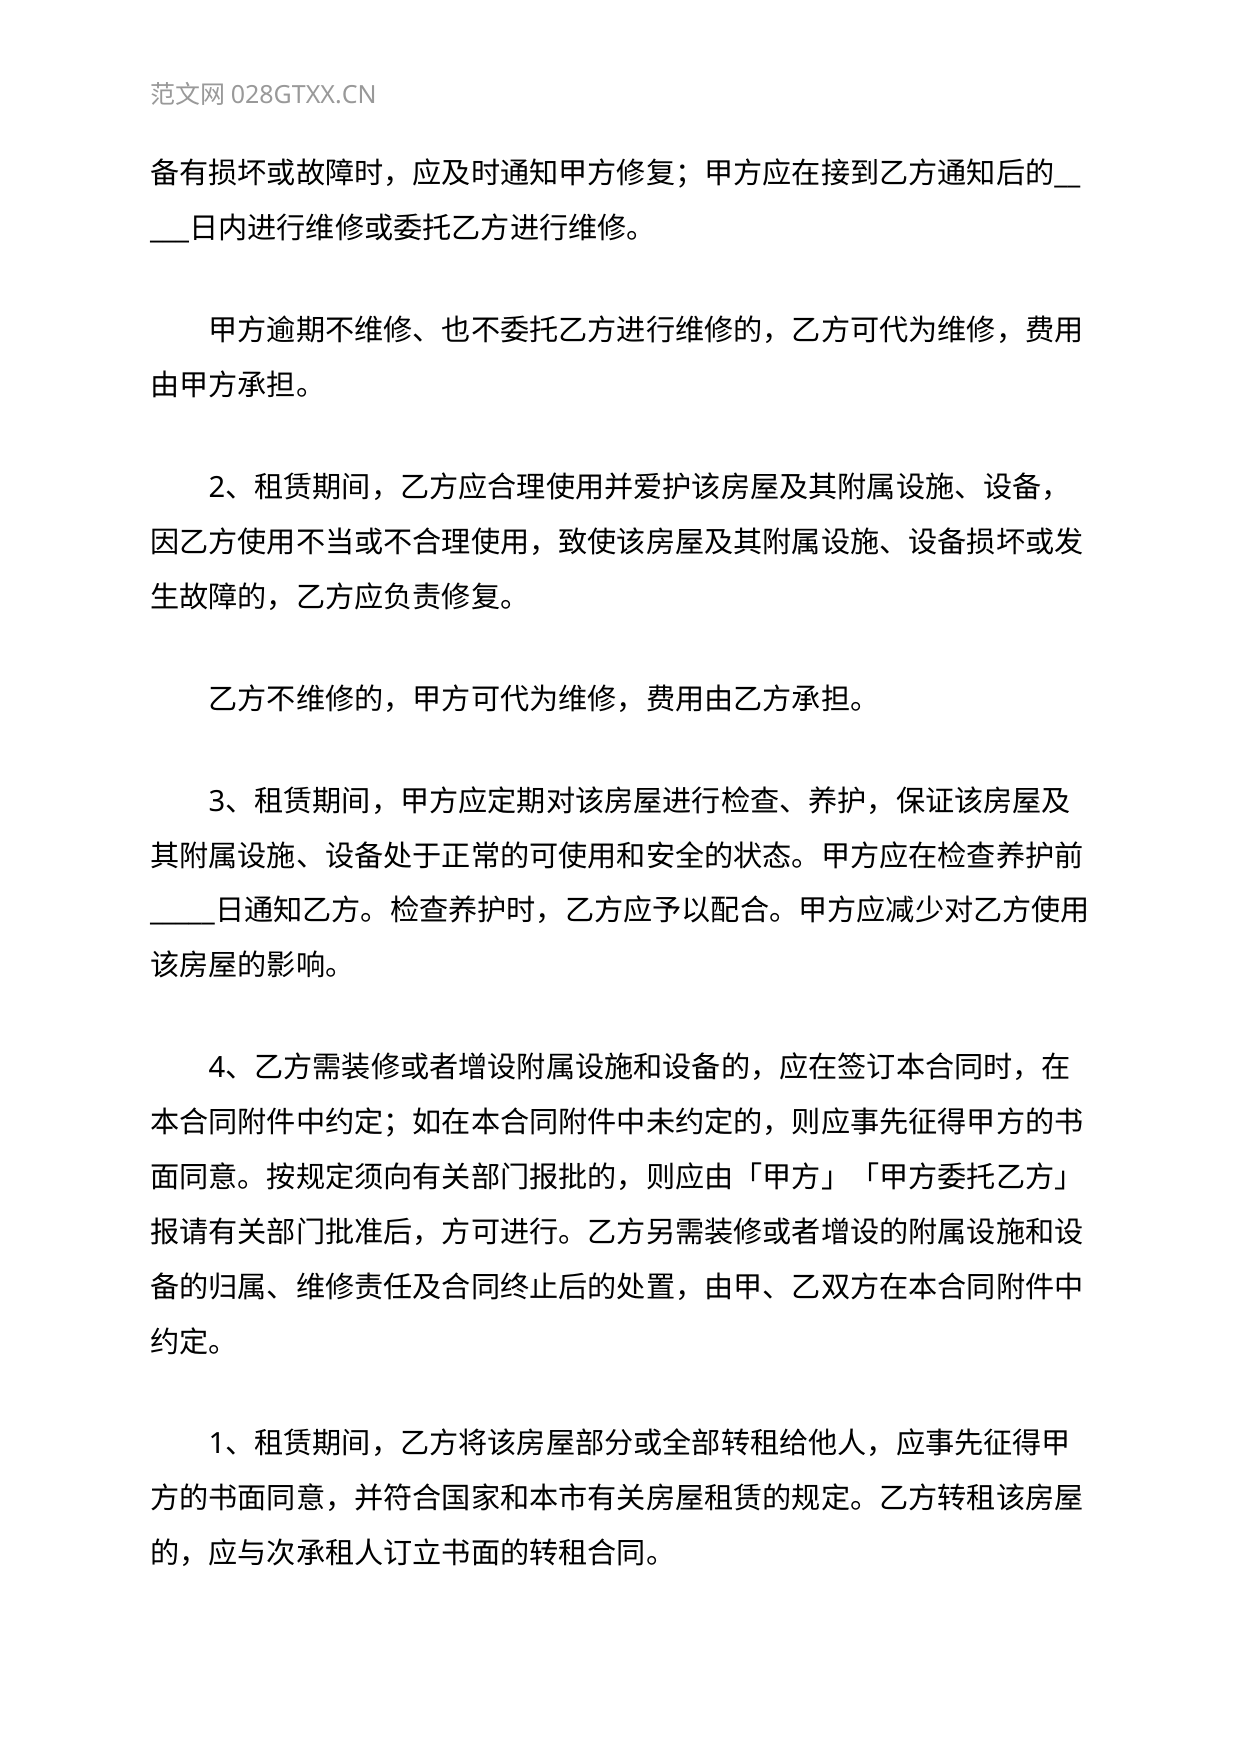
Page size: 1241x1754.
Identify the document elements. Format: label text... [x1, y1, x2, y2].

text 甲方逾期不维修、也不委托乙方进行维修的，乙方可代为维修，费用由甲方承担。 [150, 307, 1090, 404]
text 4、乙方需装修或者增设附属设施和设备的，应在签订本合同时，在本合同附件中约定；如在本合同附件中未约定的，则应事先征得甲方的书面同意。按规定须向有关部门报批的，则应由「甲方」「甲方委托乙方」报请有关部门批准后，方可进行。乙方另需装修或者增设的附属设施和设备的归属、维修责任及合同终止后的处置，由甲、乙双方在本合同附件中约定。 [150, 1044, 1090, 1361]
text 2、租赁期间，乙方应合理使用并爱护该房屋及其附属设施、设备，因乙方使用不当或不合理使用，致使该房屋及其附属设施、设备损坏或发生故障的，乙方应负责修复。 [150, 464, 1090, 616]
text 乙方不维修的，甲方可代为维修，费用由乙方承担。 [150, 675, 1090, 718]
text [150, 150, 1090, 247]
text 3、租赁期间，甲方应定期对该房屋进行检查、养护，保证该房屋及其附属设施、设备处于正常的可使用和安全的状态。甲方应在检查养护前_____日通知乙方。检查养护时，乙方应予以配合。甲方应减少对乙方使用该房屋的影响。 [150, 777, 1090, 984]
text 1、租赁期间，乙方将该房屋部分或全部转租给他人，应事先征得甲方的书面同意，并符合国家和本市有关房屋租赁的规定。乙方转租该房屋的，应与次承租人订立书面的转租合同。 [150, 1420, 1090, 1572]
